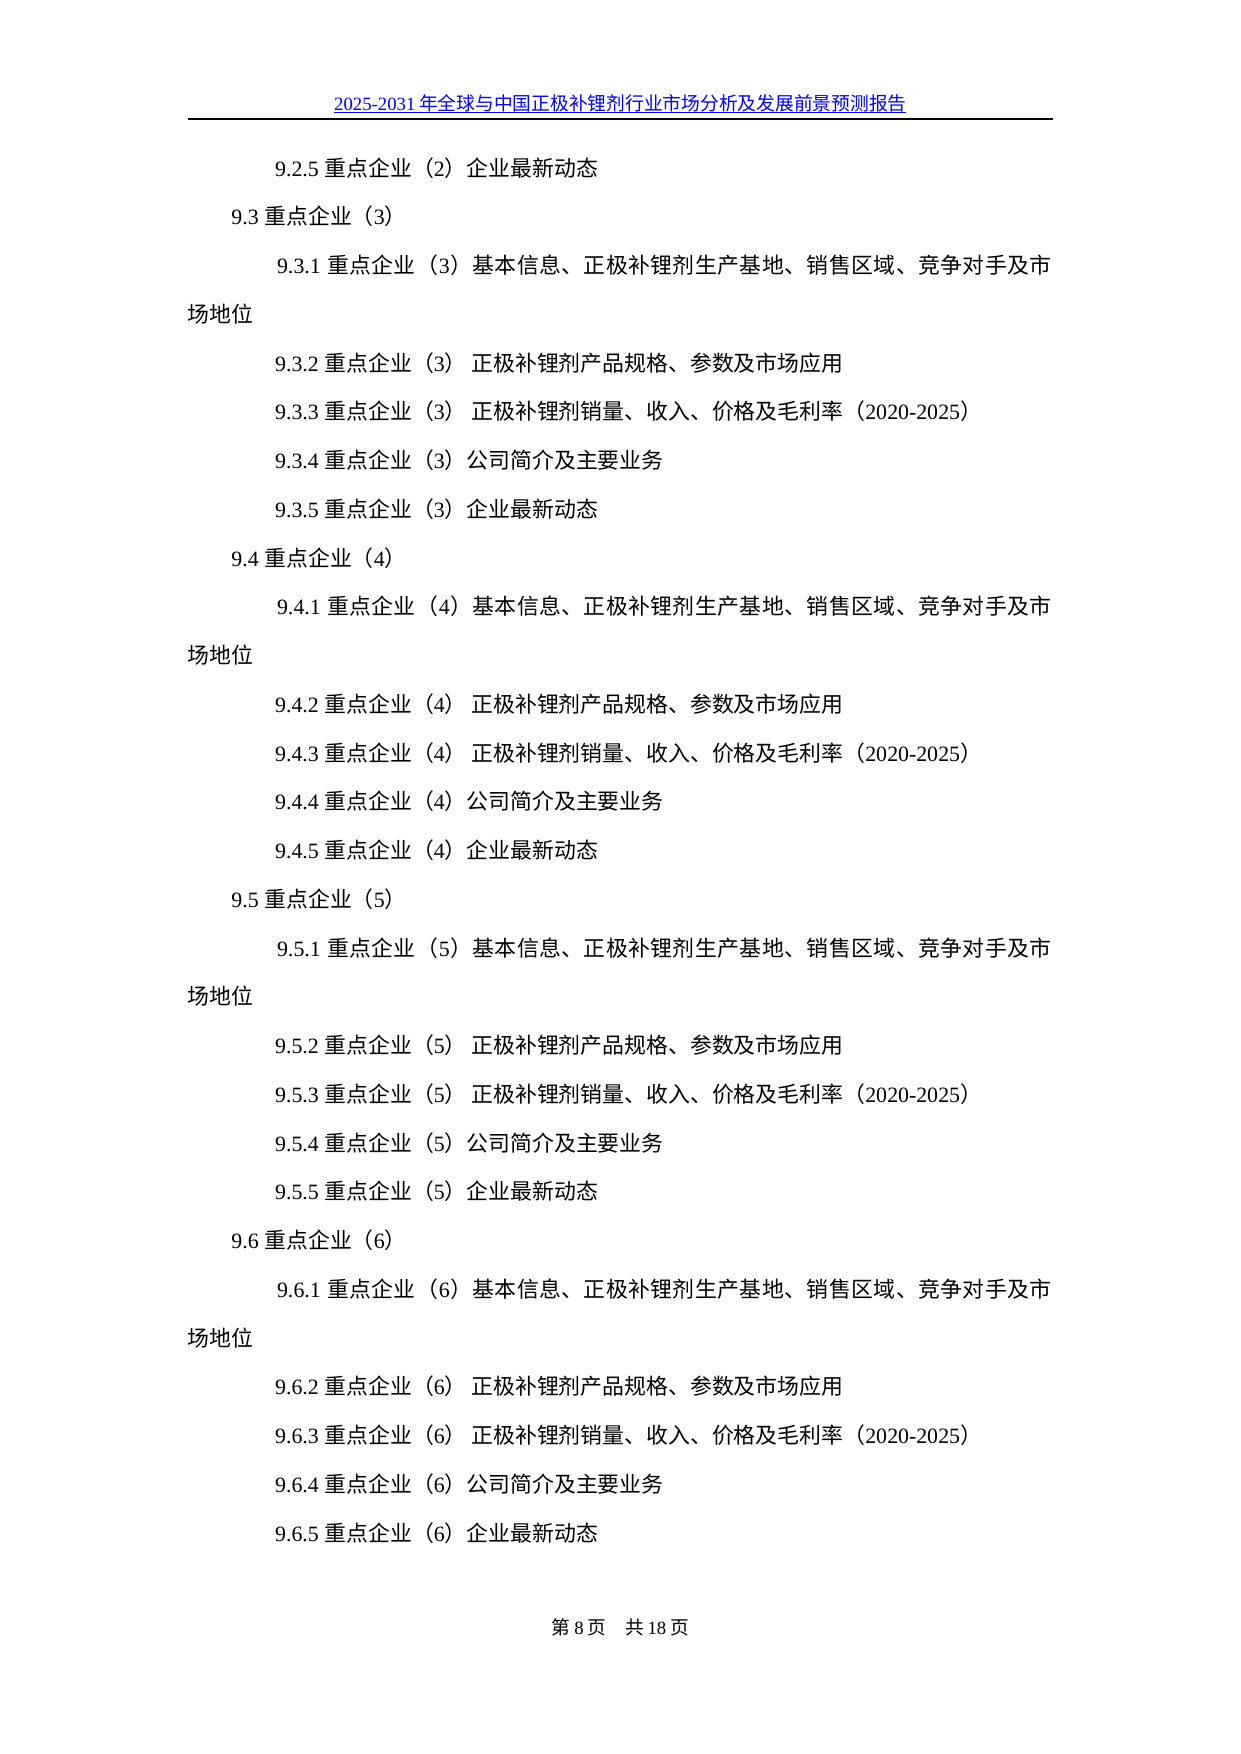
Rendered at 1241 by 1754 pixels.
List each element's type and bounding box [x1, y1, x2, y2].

text [187, 150, 1053, 1548]
